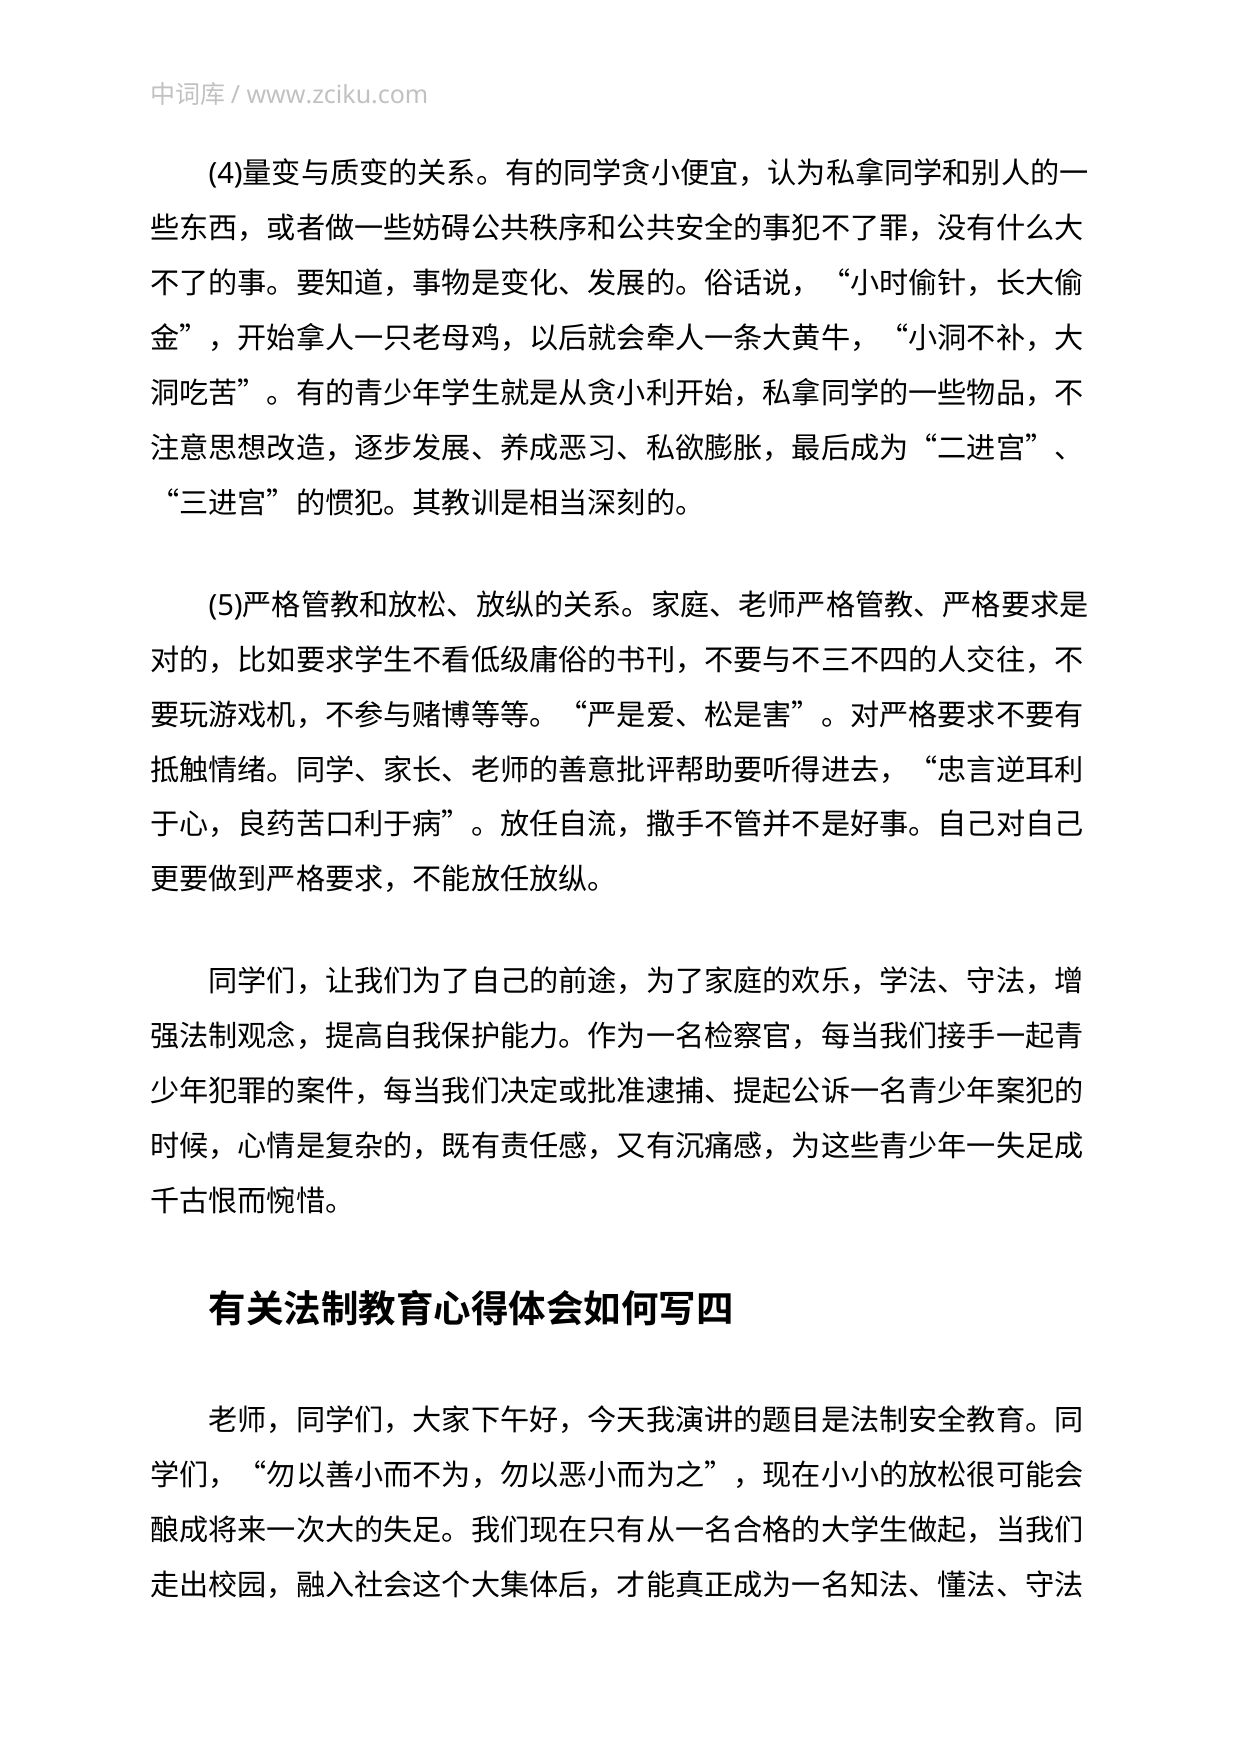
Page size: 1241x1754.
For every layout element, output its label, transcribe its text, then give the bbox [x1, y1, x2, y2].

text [150, 1396, 1090, 1603]
text 有关法制教育心得体会如何写四 [150, 1279, 1090, 1333]
text (4)量变与质变的关系。有的同学贪小便宜，认为私拿同学和别人的一些东西，或者做一些妨碍公共秩序和公共安全的事犯不了罪，没有什么大不了的事。要知道，事物是变化、发展的。俗话说，“小时偷针，长大偷金”，开始拿人一只老母鸡，以后就会牵人一条大黄牛，“小洞不补，大洞吃苦”。有的青少年学生就是从贪小利开始，私拿同学的一些物品，不注意思想改造，逐步发展、养成恶习、私欲膨胀，最后成为“二进宫”、“三进宫”的惯犯。其教训是相当深刻的。 [150, 150, 1090, 522]
text 同学们，让我们为了自己的前途，为了家庭的欢乐，学法、守法，增强法制观念，提高自我保护能力。作为一名检察官，每当我们接手一起青少年犯罪的案件，每当我们决定或批准逮捕、提起公诉一名青少年案犯的时候，心情是复杂的，既有责任感，又有沉痛感，为这些青少年一失足成千古恨而惋惜。 [150, 958, 1090, 1219]
text (5)严格管教和放松、放纵的关系。家庭、老师严格管教、严格要求是对的，比如要求学生不看低级庸俗的书刊，不要与不三不四的人交往，不要玩游戏机，不参与赌博等等。“严是爱、松是害”。对严格要求不要有抵触情绪。同学、家长、老师的善意批评帮助要听得进去，“忠言逆耳利于心，良药苦口利于病”。放任自流，撒手不管并不是好事。自己对自己更要做到严格要求，不能放任放纵。 [150, 581, 1090, 898]
